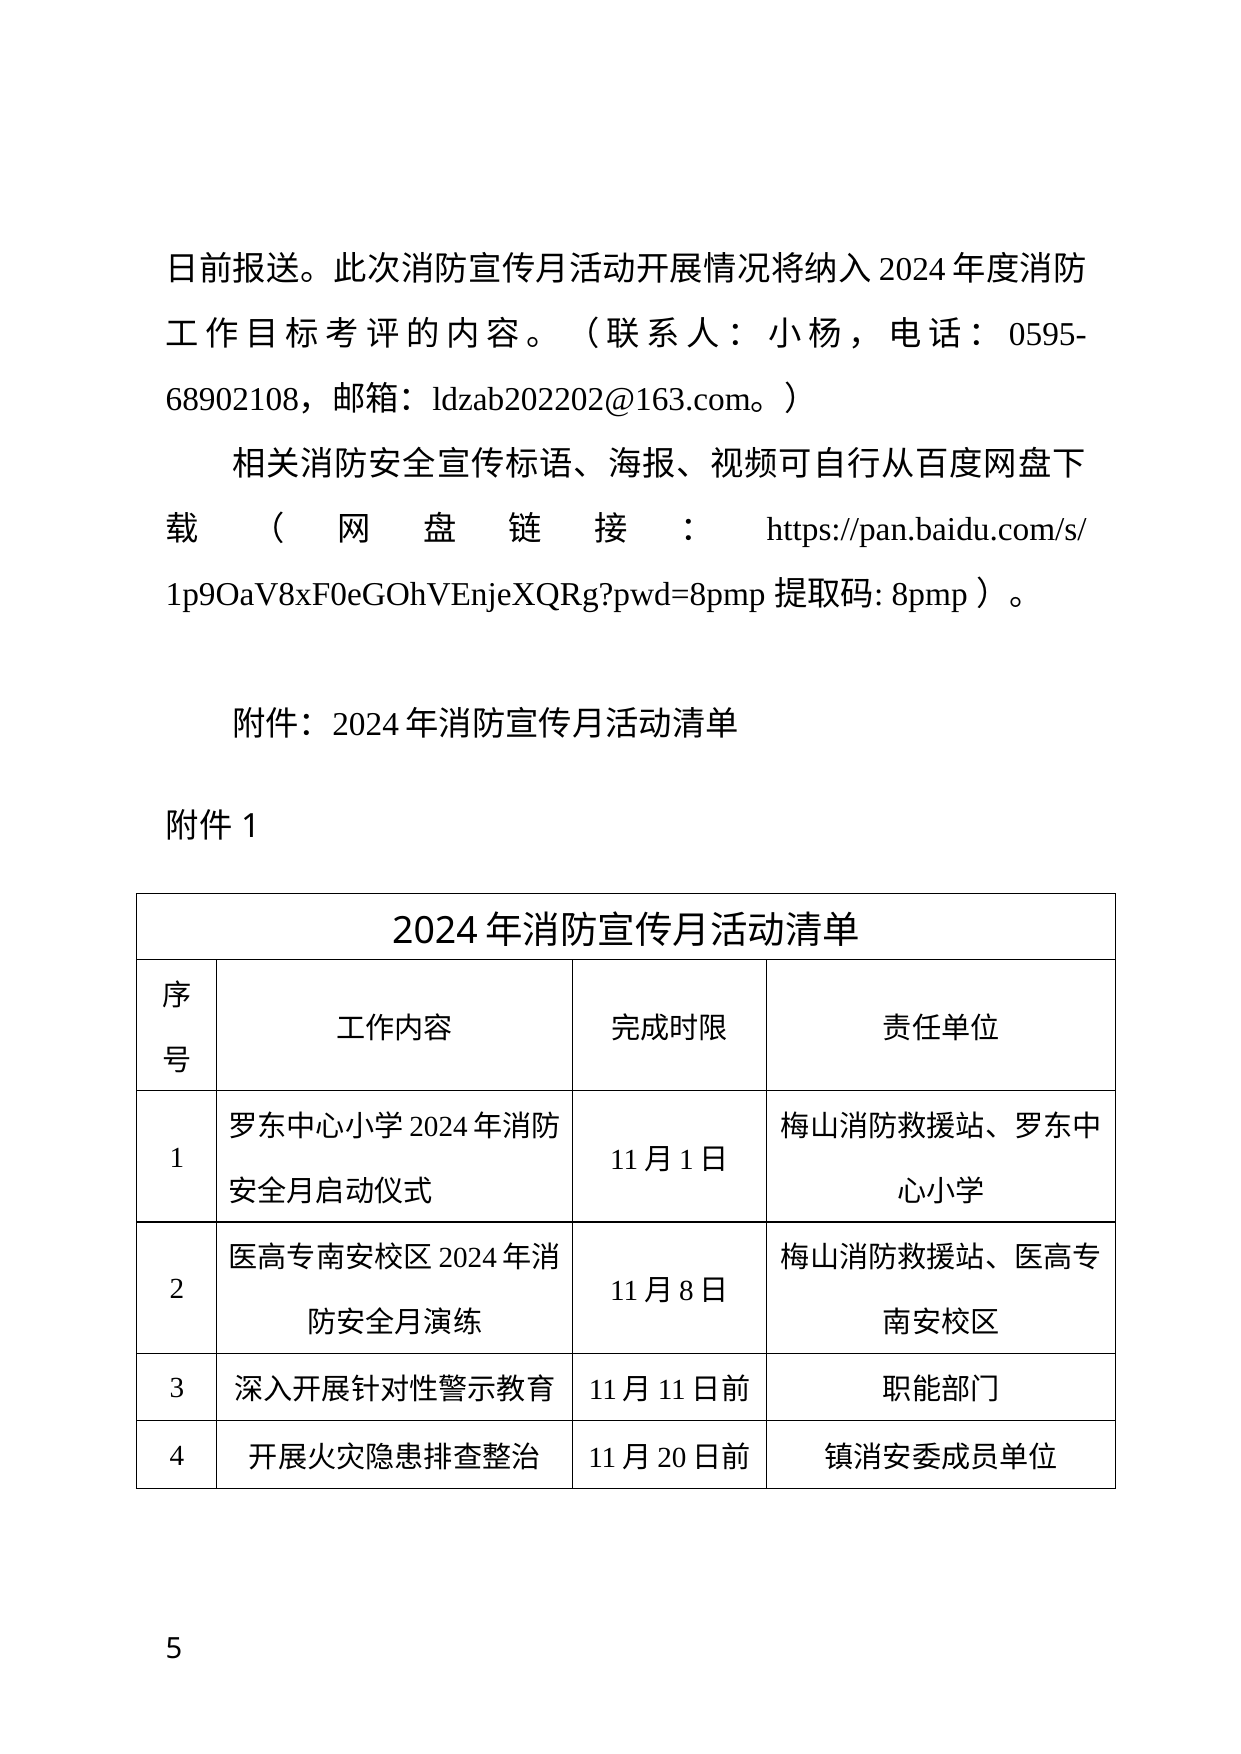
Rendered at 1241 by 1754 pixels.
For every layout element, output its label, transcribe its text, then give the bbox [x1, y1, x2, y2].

table_cell 罗东中心小学2024年消防安全月启动仪式 [217, 1091, 572, 1221]
table_cell 11月1日 [573, 1091, 766, 1221]
table_cell 序号 [137, 960, 216, 1090]
table_cell 责任单位 [767, 960, 1115, 1090]
table_cell 完成时限 [573, 960, 766, 1090]
text 附件1 [165, 791, 1087, 856]
text 附件：2024年消防宣传月活动清单 [165, 688, 1087, 753]
table_cell 1 [137, 1091, 216, 1221]
table_cell 11月8日 [573, 1223, 766, 1352]
table_cell 医高专南安校区2024年消防安全月演练 [217, 1223, 572, 1352]
table_header 2024年消防宣传月活动清单 [137, 894, 1115, 959]
table_cell 职能部门 [767, 1354, 1115, 1420]
table_cell 4 [137, 1421, 216, 1488]
table_cell 11月20日前 [573, 1421, 766, 1488]
text 相关消防安全宣传标语、海报、视频可自行从百度网盘下载（网盘链接：https://pan.baidu.com/s/1p9OaV8xF0eGOhVEnjeXQRg?pwd=8pmp 提取码: 8pmp ）。 [165, 428, 1087, 623]
table_cell 镇消安委成员单位 [767, 1421, 1115, 1488]
table_cell 工作内容 [217, 960, 572, 1090]
table_cell 梅山消防救援站、医高专南安校区 [767, 1223, 1115, 1352]
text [165, 233, 1087, 428]
table_cell 梅山消防救援站、罗东中心小学 [767, 1091, 1115, 1221]
table_cell 11月11日前 [573, 1354, 766, 1420]
table_cell 深入开展针对性警示教育 [217, 1354, 572, 1420]
table_cell 3 [137, 1354, 216, 1420]
table_cell 开展火灾隐患排查整治 [217, 1421, 572, 1488]
table_cell 2 [137, 1223, 216, 1352]
